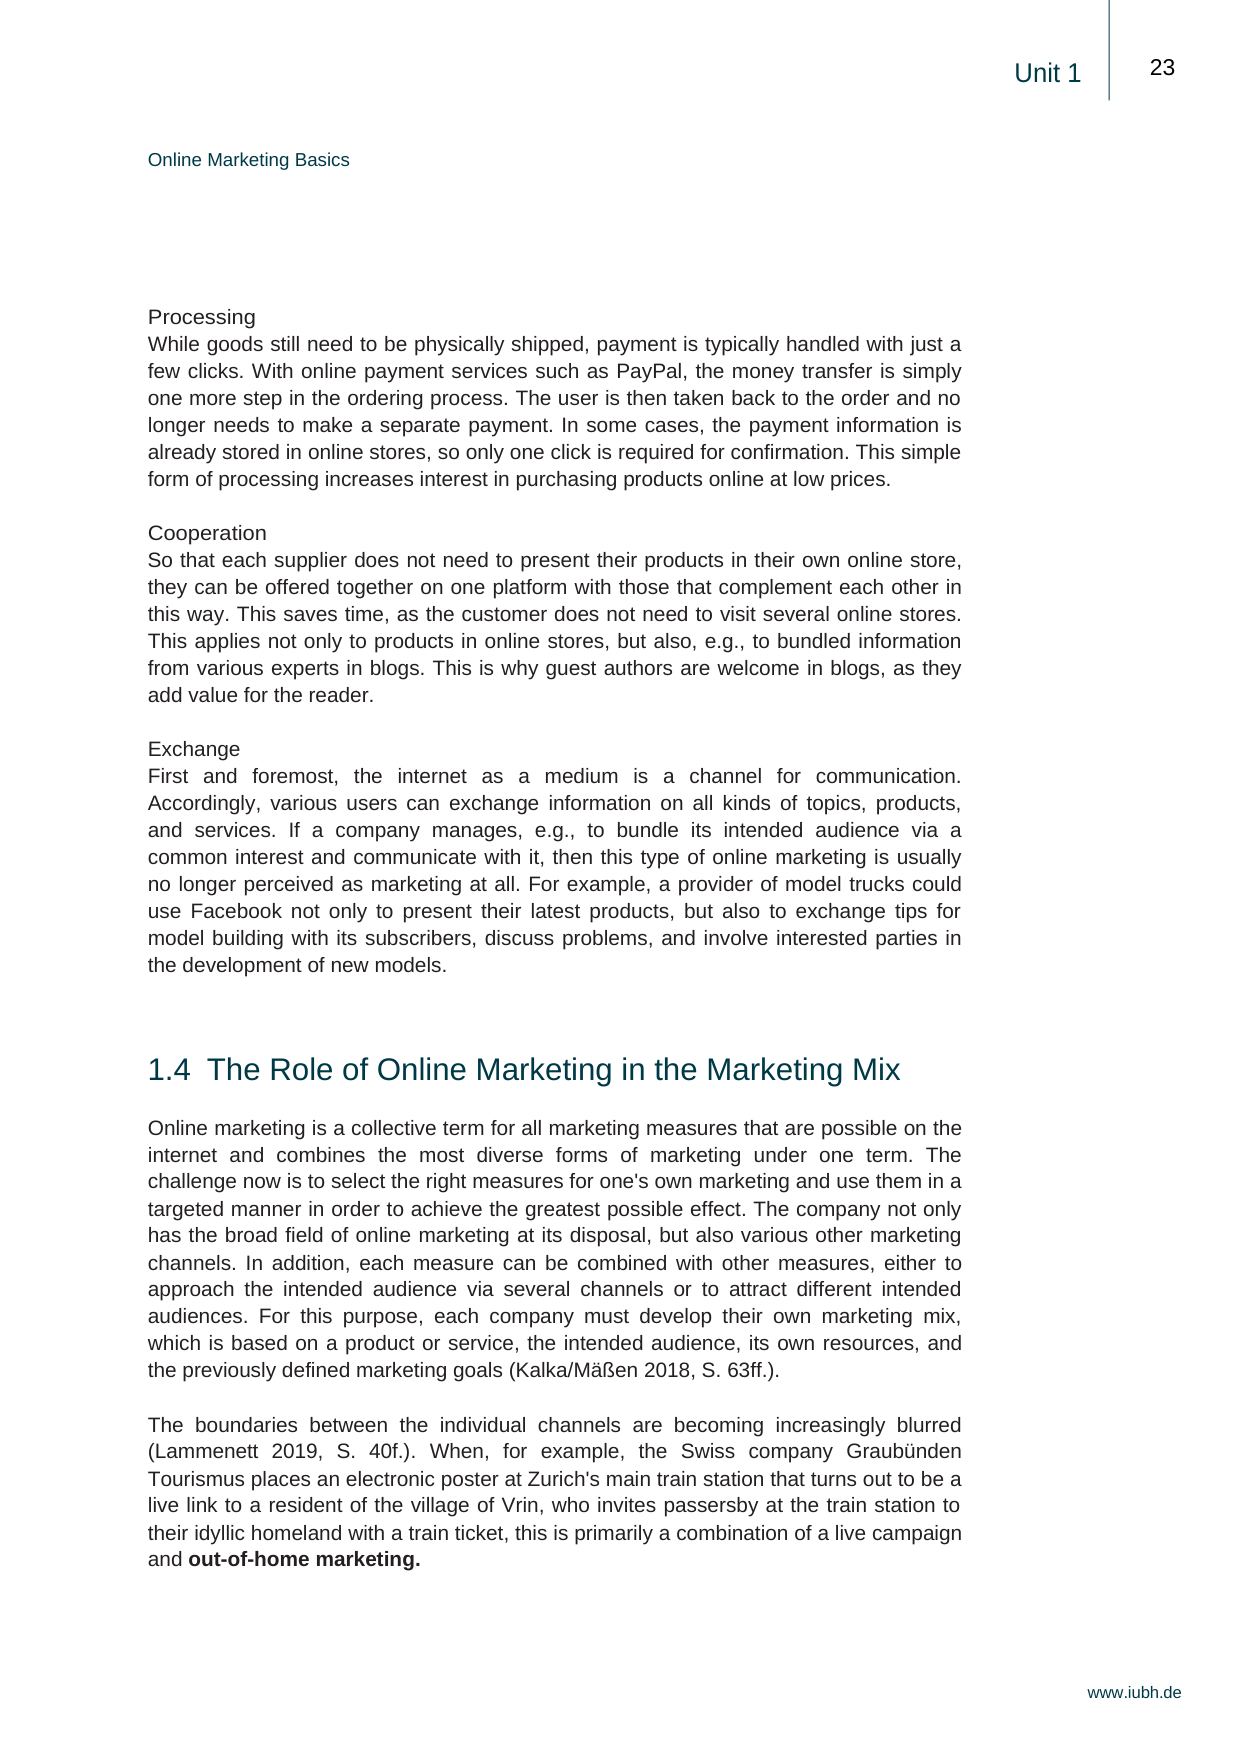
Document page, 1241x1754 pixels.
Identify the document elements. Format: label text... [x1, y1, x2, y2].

text Online Marketing Basics [148, 148, 1207, 170]
text First and foremost, the internet as a medium is a channel for communication. Accordingly, various users can exchange information on all kinds of topics, products, and services. If a company manages, e.g., to bundle its intended audience via a common interest and communicate with it, then this type of online marketing is usually no longer perceived as marketing at all. For example, a provider of model trucks could use Facebook not only to present their latest products, but also to exchange tips for model building with its subscribers, discuss problems, and involve interested parties in the development of new models. [148, 764, 963, 977]
text While goods still need to be physically shipped, payment is typically handled with just a few clicks. With online payment services such as PayPal, the money transfer is simply one more step in the ordering process. The user is then taken back to the order and no longer needs to make a separate payment. In some cases, the payment information is already stored in online stores, so only one click is required for confirmation. This simple form of processing increases interest in purchasing products online at low prices. [148, 332, 963, 491]
text Exchange [148, 737, 1207, 761]
text So that each supplier does not need to present their products in their own online store, they can be offered together on one platform with those that complement each other in this way. This saves time, as the customer does not need to visit several online stores. This applies not only to products in online stores, but also, e.g., to bundled information from various experts in blogs. This is why guest authors are welcome in blogs, as they add value for the reader. [147, 548, 963, 707]
text Cooperation [148, 521, 1207, 545]
subtitle The Role of Online Marketing in the Marketing Mix [147, 1051, 1207, 1087]
text Processing [148, 304, 1207, 328]
text Online marketing is a collective term for all marketing measures that are possible on the internet and combines the most diverse forms of marketing under one term. The challenge now is to select the right measures for one's own marketing and use them in a targeted manner in order to achieve the greatest possible effect. The company not only has the broad field of online marketing at its disposal, but also various other marketing channels. In addition, each measure can be combined with other measures, either to approach the intended audience via several channels or to attract different intended audiences. For this purpose, each company must develop their own marketing mix, which is based on a product or service, the intended audience, its own resources, and the previously defined marketing goals (Kalka/Mäßen 2018, S. 63ff.). [148, 1115, 963, 1382]
text The boundaries between the individual channels are becoming increasingly blurred (Lammenett 2019, S. 40f.). When, for example, the Swiss company Graubünden Tourismus places an electronic poster at Zurich's main train station that turns out to be a live link to a resident of the village of Vrin, who invites passersby at the train station to their idyllic homeland with a train ticket, this is primarily a combination of a live campaign and out-of-home marketing. [148, 1412, 963, 1571]
